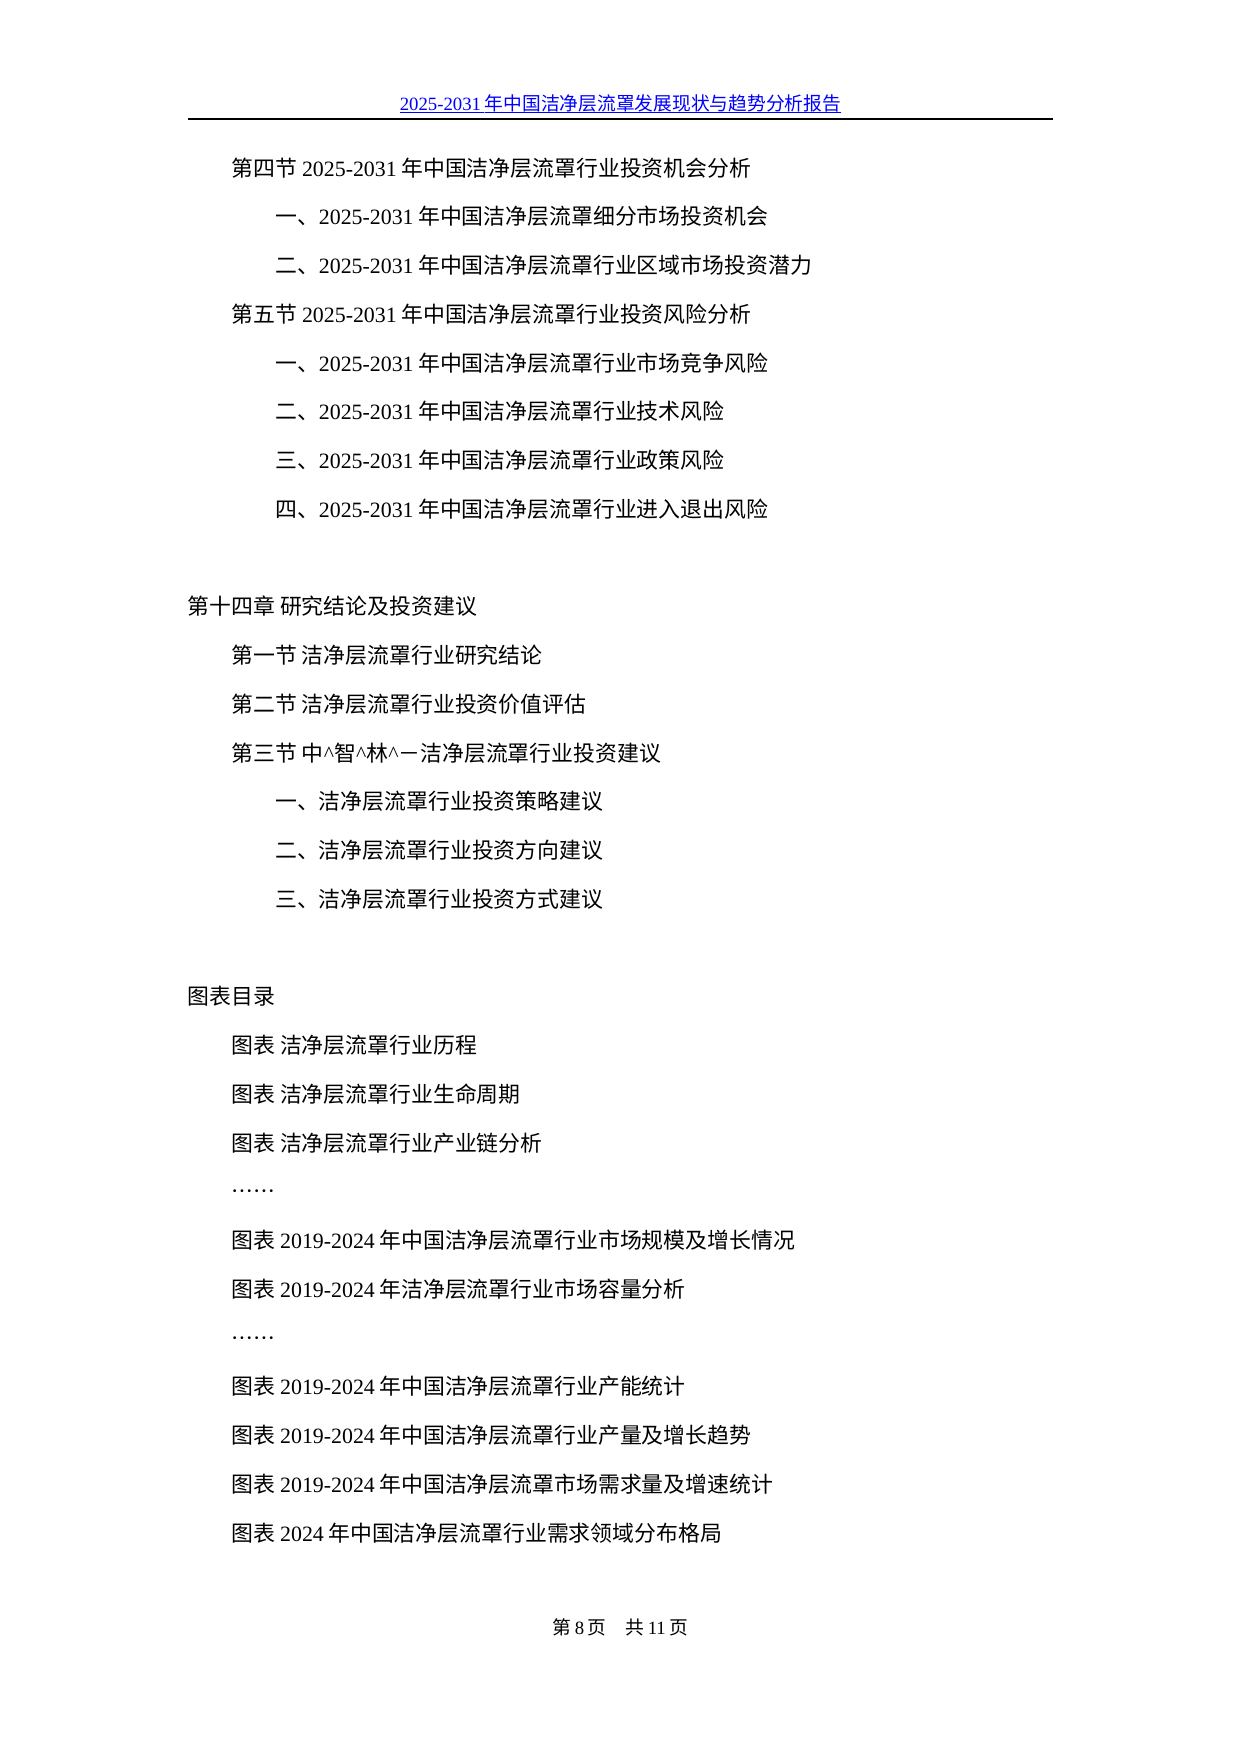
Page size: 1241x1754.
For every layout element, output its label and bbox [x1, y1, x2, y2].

text [187, 150, 1053, 1548]
